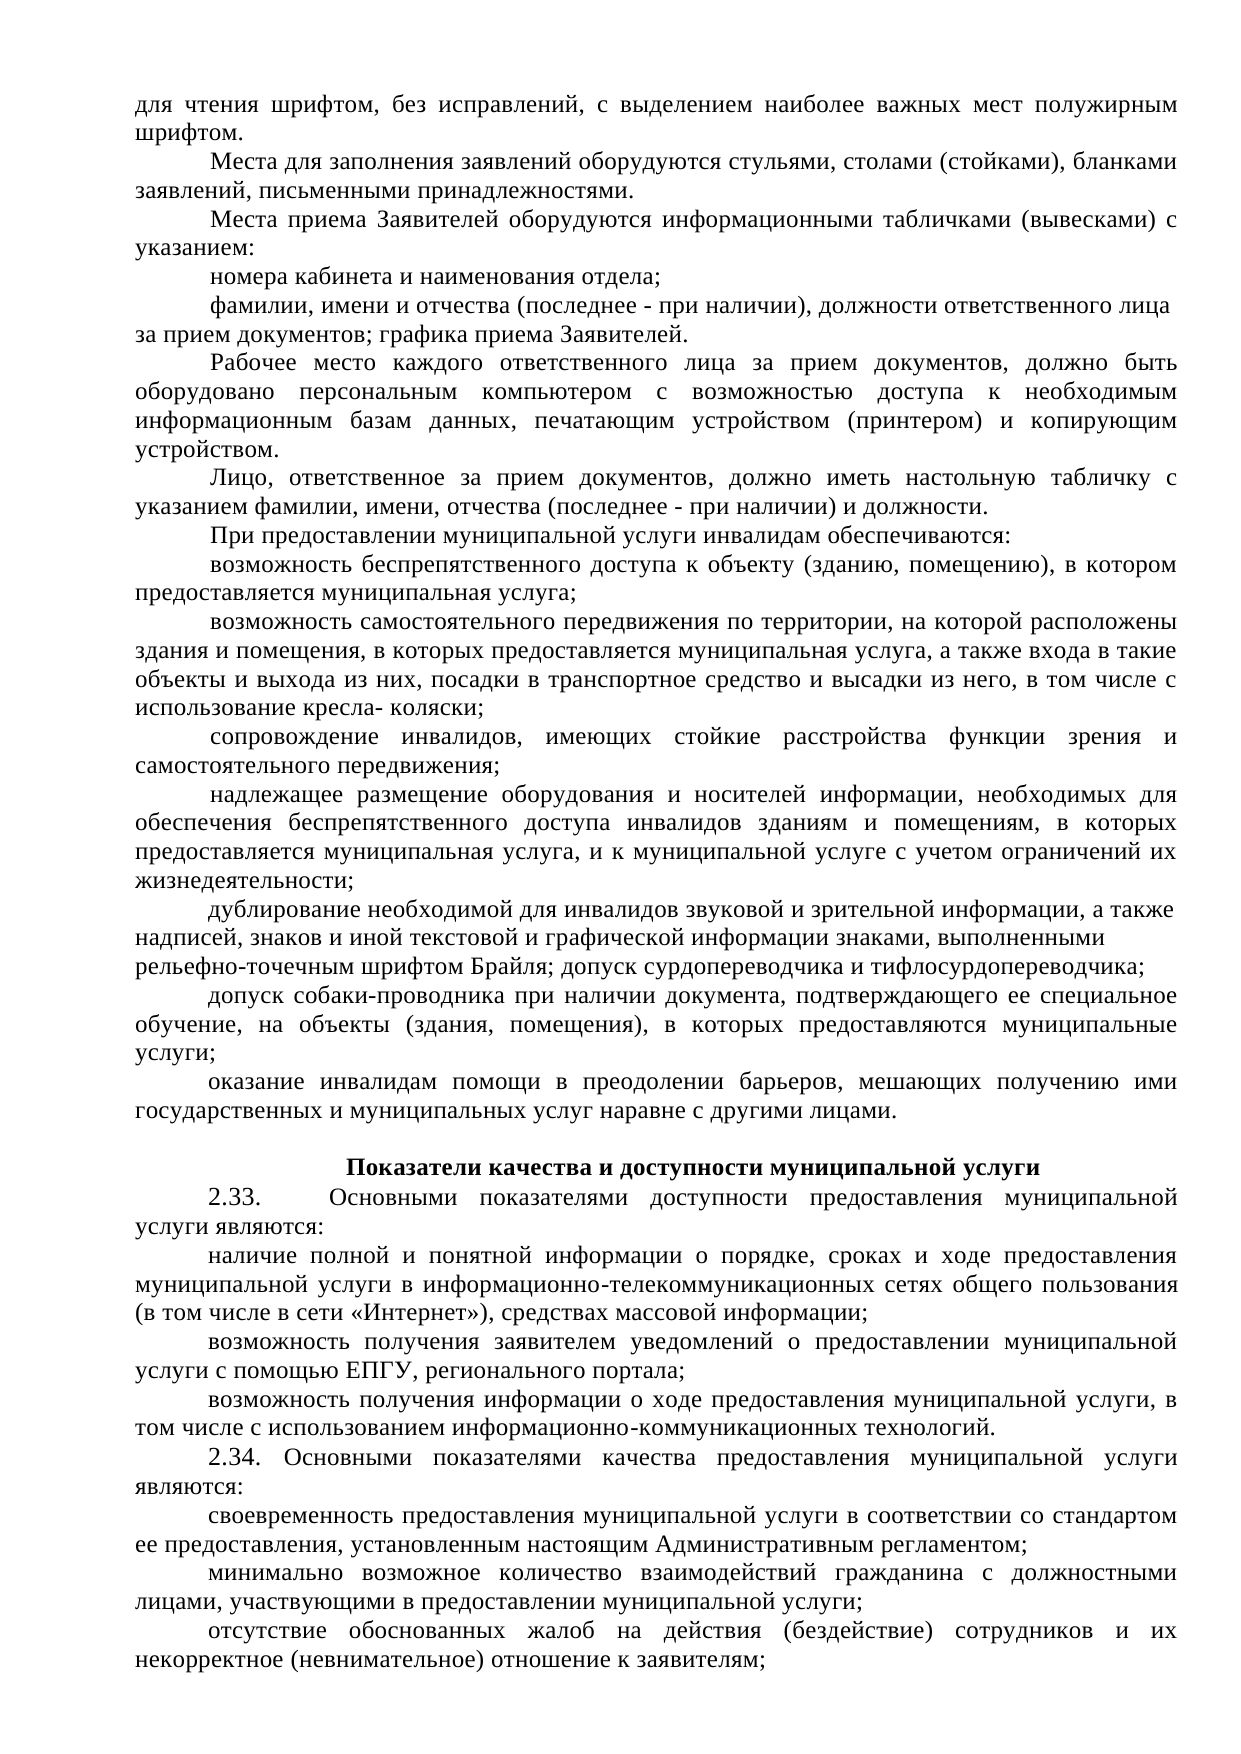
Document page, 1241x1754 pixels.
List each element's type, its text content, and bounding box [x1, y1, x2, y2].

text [135, 89, 1179, 146]
text наличие полной и понятной информации о порядке, сроках и ходе предоставления муниципальной услуги в информационно-телекоммуникационных сетях общего пользования (в том числе в сети «Интернет»), средствах массовой информации; [135, 1240, 1179, 1326]
text дублирование необходимой для инвалидов звуковой и зрительной информации, а также надписей, знаков и иной текстовой и графической информации знаками, выполненными рельефно-точечным шрифтом Брайля; допуск сурдопереводчика и тифлосурдопереводчика; [135, 894, 1179, 980]
text оказание инвалидам помощи в преодолении барьеров, мешающих получению ими государственных и муниципальных услуг наравне с другими лицами. [135, 1066, 1179, 1124]
text Места для заполнения заявлений оборудуются стульями, столами (стойками), бланками заявлений, письменными принадлежностями. [135, 146, 1179, 204]
text возможность беспрепятственного доступа к объекту (зданию, помещению), в котором предоставляется муниципальная услуга; [135, 549, 1179, 606]
list Основными показателями доступности предоставления муниципальной услуги являются: [135, 1181, 1179, 1240]
text возможность получения заявителем уведомлений о предоставлении муниципальной услуги с помощью ЕПГУ, регионального портала; [135, 1326, 1179, 1384]
text возможность самостоятельного передвижения по территории, на которой расположены здания и помещения, в которых предоставляется муниципальная услуга, а также входа в такие объекты и выхода из них, посадки в транспортное средство и высадки из него, в том числе с использование кресла- коляски; [135, 606, 1179, 721]
list Основными показателями качества предоставления муниципальной услуги являются: [135, 1441, 1179, 1500]
text Лицо, ответственное за прием документов, должно иметь настольную табличку с указанием фамилии, имени, отчества (последнее - при наличии) и должности. [135, 462, 1179, 520]
text Места приема Заявителей оборудуются информационными табличками (вывесками) с указанием: [135, 204, 1179, 261]
text Показатели качества и доступности муниципальной услуги [135, 1152, 1179, 1181]
text При предоставлении муниципальной услуги инвалидам обеспечиваются: [135, 520, 1179, 549]
text своевременность предоставления муниципальной услуги в соответствии со стандартом ее предоставления, установленным настоящим Административным регламентом; [135, 1500, 1179, 1557]
text отсутствие обоснованных жалоб на действия (бездействие) сотрудников и их некорректное (невнимательное) отношение к заявителям; [135, 1615, 1179, 1672]
text возможность получения информации о ходе предоставления муниципальной услуги, в том числе с использованием информационно-коммуникационных технологий. [135, 1384, 1179, 1441]
text допуск собаки-проводника при наличии документа, подтверждающего ее специальное обучение, на объекты (здания, помещения), в которых предоставляются муниципальные услуги; [135, 980, 1179, 1066]
text надлежащее размещение оборудования и носителей информации, необходимых для обеспечения беспрепятственного доступа инвалидов зданиям и помещениям, в которых предоставляется муниципальная услуга, и к муниципальной услуге с учетом ограничений их жизнедеятельности; [135, 779, 1179, 894]
text фамилии, имени и отчества (последнее - при наличии), должности ответственного лица за прием документов; графика приема Заявителей. [135, 290, 1179, 347]
text Рабочее место каждого ответственного лица за прием документов, должно быть оборудовано персональным компьютером с возможностью доступа к необходимым информационным базам данных, печатающим устройством (принтером) и копирующим устройством. [135, 347, 1179, 462]
text минимально возможное количество взаимодействий гражданина с должностными лицами, участвующими в предоставлении муниципальной услуги; [135, 1557, 1179, 1615]
text номера кабинета и наименования отдела; [135, 261, 1181, 290]
text сопровождение инвалидов, имеющих стойкие расстройства функции зрения и самостоятельного передвижения; [135, 721, 1179, 779]
